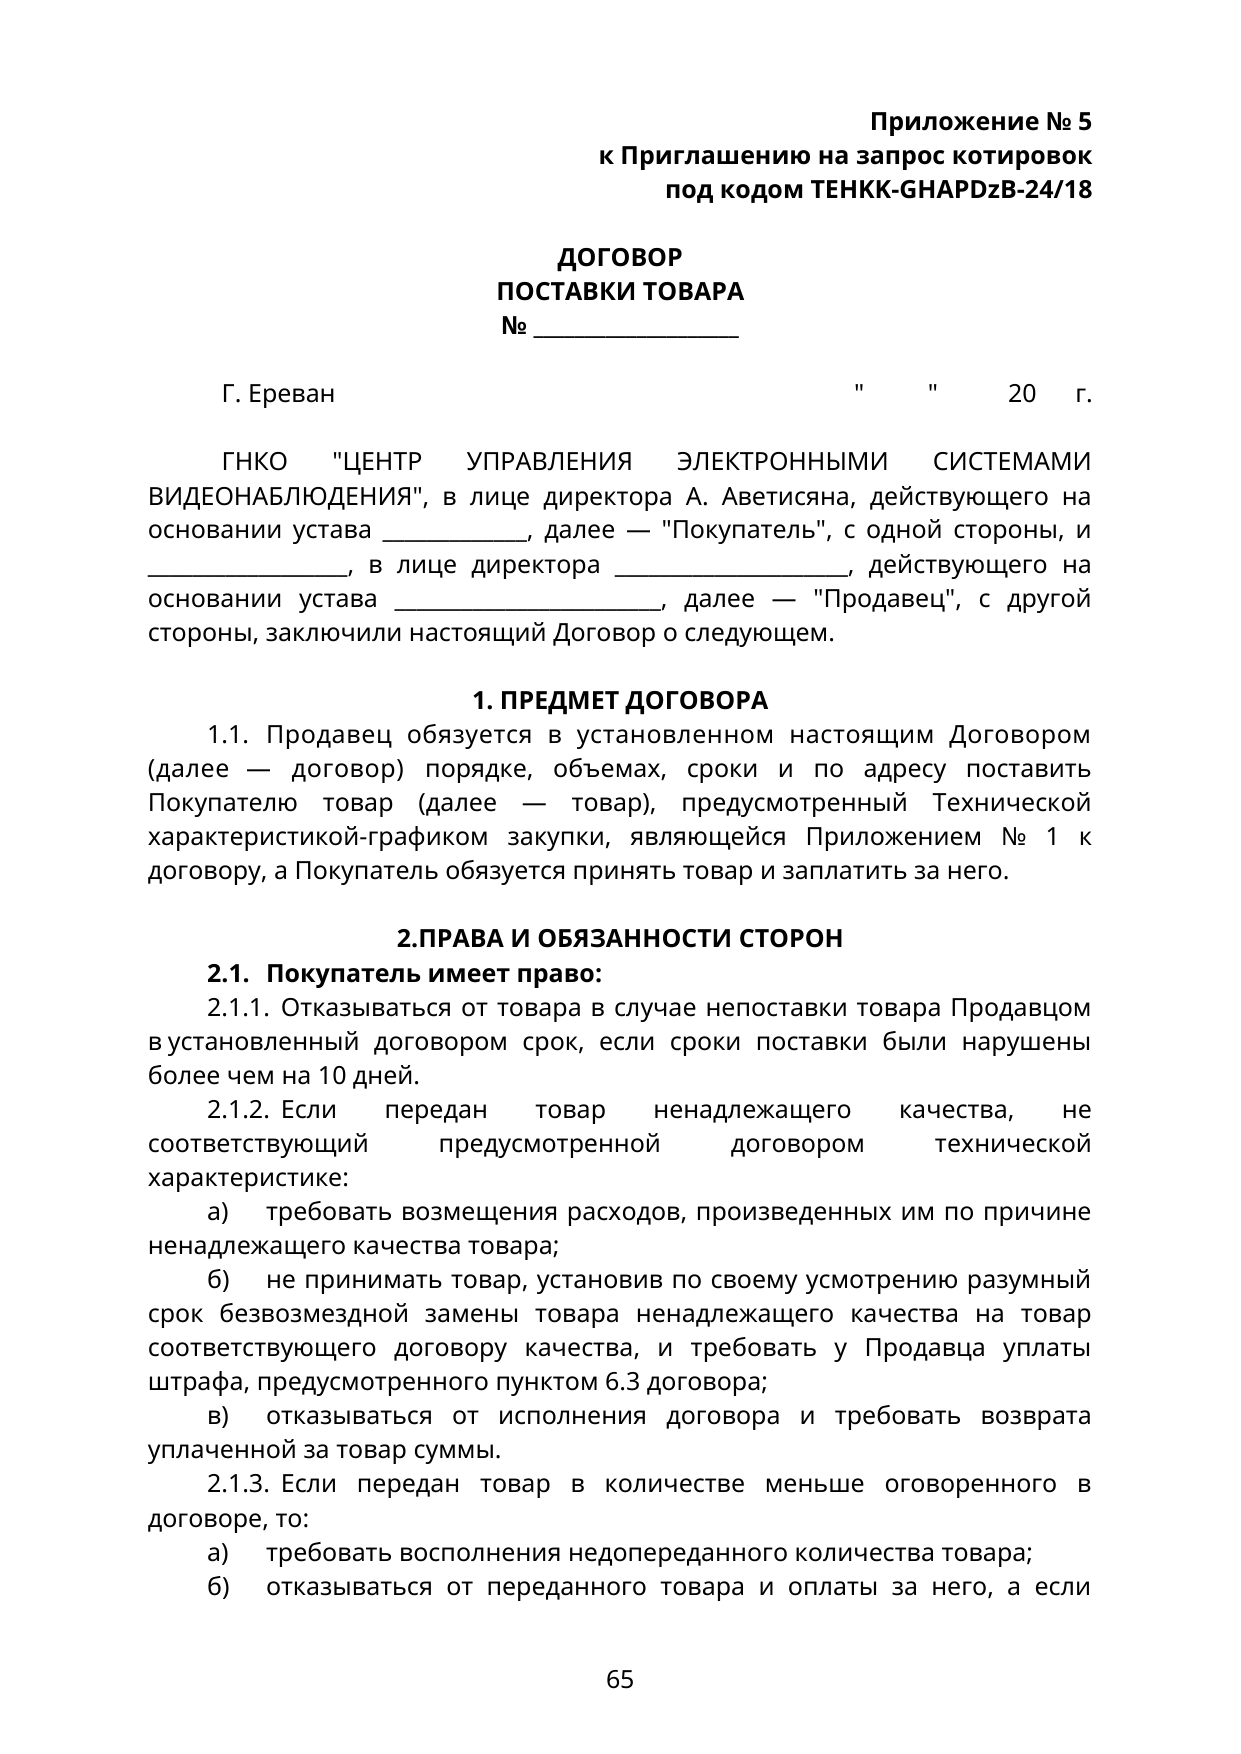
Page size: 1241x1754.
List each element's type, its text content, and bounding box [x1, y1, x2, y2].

text 2.1.1. Отказываться от товара в случае непоставки товара Продавцом в установленный договором срок, если сроки поставки были нарушены более чем на 10 дней. [148, 989, 1092, 1091]
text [148, 1568, 1092, 1602]
table_header Г. Ереван [136, 376, 620, 410]
text к Приглашению на запрос котировок под кодом TEHKK-GHAPDzB-24/18 [148, 137, 1092, 206]
text 2.1.2. Если передан товар ненадлежащего качества, не соответствующий предусмотренной договором технической характеристике: [148, 1091, 1092, 1194]
text 1. ПРЕДМЕТ ДОГОВОРА [148, 682, 1092, 717]
text № ____________________ [133, 308, 1092, 342]
table_header " " 20 г. [620, 376, 1104, 410]
text ПОСТАВКИ ТОВАРА [133, 274, 1092, 308]
text 2.1.3. Если передан товар в количестве меньше оговоренного в договоре, то: [148, 1466, 1092, 1534]
text 1.1. Продавец обязуется в установленном настоящим Договором (далее — договор) порядке, объемах, сроки и по адресу поставить Покупателю товар (далее — товар), предусмотренный Технической характеристикой-графиком закупки, являющейся Приложением № 1 к договору, а Покупатель обязуется принять товар и заплатить за него. [148, 717, 1092, 887]
text в) отказываться от исполнения договора и требовать возврата уплаченной за товар суммы. [148, 1398, 1092, 1466]
text ГНКО "ЦЕНТР УПРАВЛЕНИЯ ЭЛЕКТРОННЫМИ СИСТЕМАМИ ВИДЕОНАБЛЮДЕНИЯ", в лице директора А. Аветисяна, действующего на основании устава _____________, далее — "Покупатель", с одной стороны, и __________________, в лице директора _____________________, действующего на основании устава ________________________, далее — "Продавец", с другой стороны, заключили настоящий Договор о следующем. [148, 444, 1092, 648]
text а) требовать восполнения недопереданного количества товара; [148, 1534, 1092, 1568]
text 2.1. Покупатель имеет право: [148, 955, 1092, 989]
text ДОГОВОР [133, 240, 1092, 274]
text а) требовать возмещения расходов, произведенных им по причине ненадлежащего качества товара; [148, 1194, 1092, 1262]
text 2.ПРАВА И ОБЯЗАННОСТИ СТОРОН [148, 921, 1092, 955]
text б) не принимать товар, установив по своему усмотрению разумный срок безвозмездной замены товара ненадлежащего качества на товар соответствующего договору качества, и требовать у Продавца уплаты штрафа, предусмотренного пунктом 6.3 договора; [148, 1262, 1092, 1398]
text Приложение № 5 [148, 103, 1092, 137]
